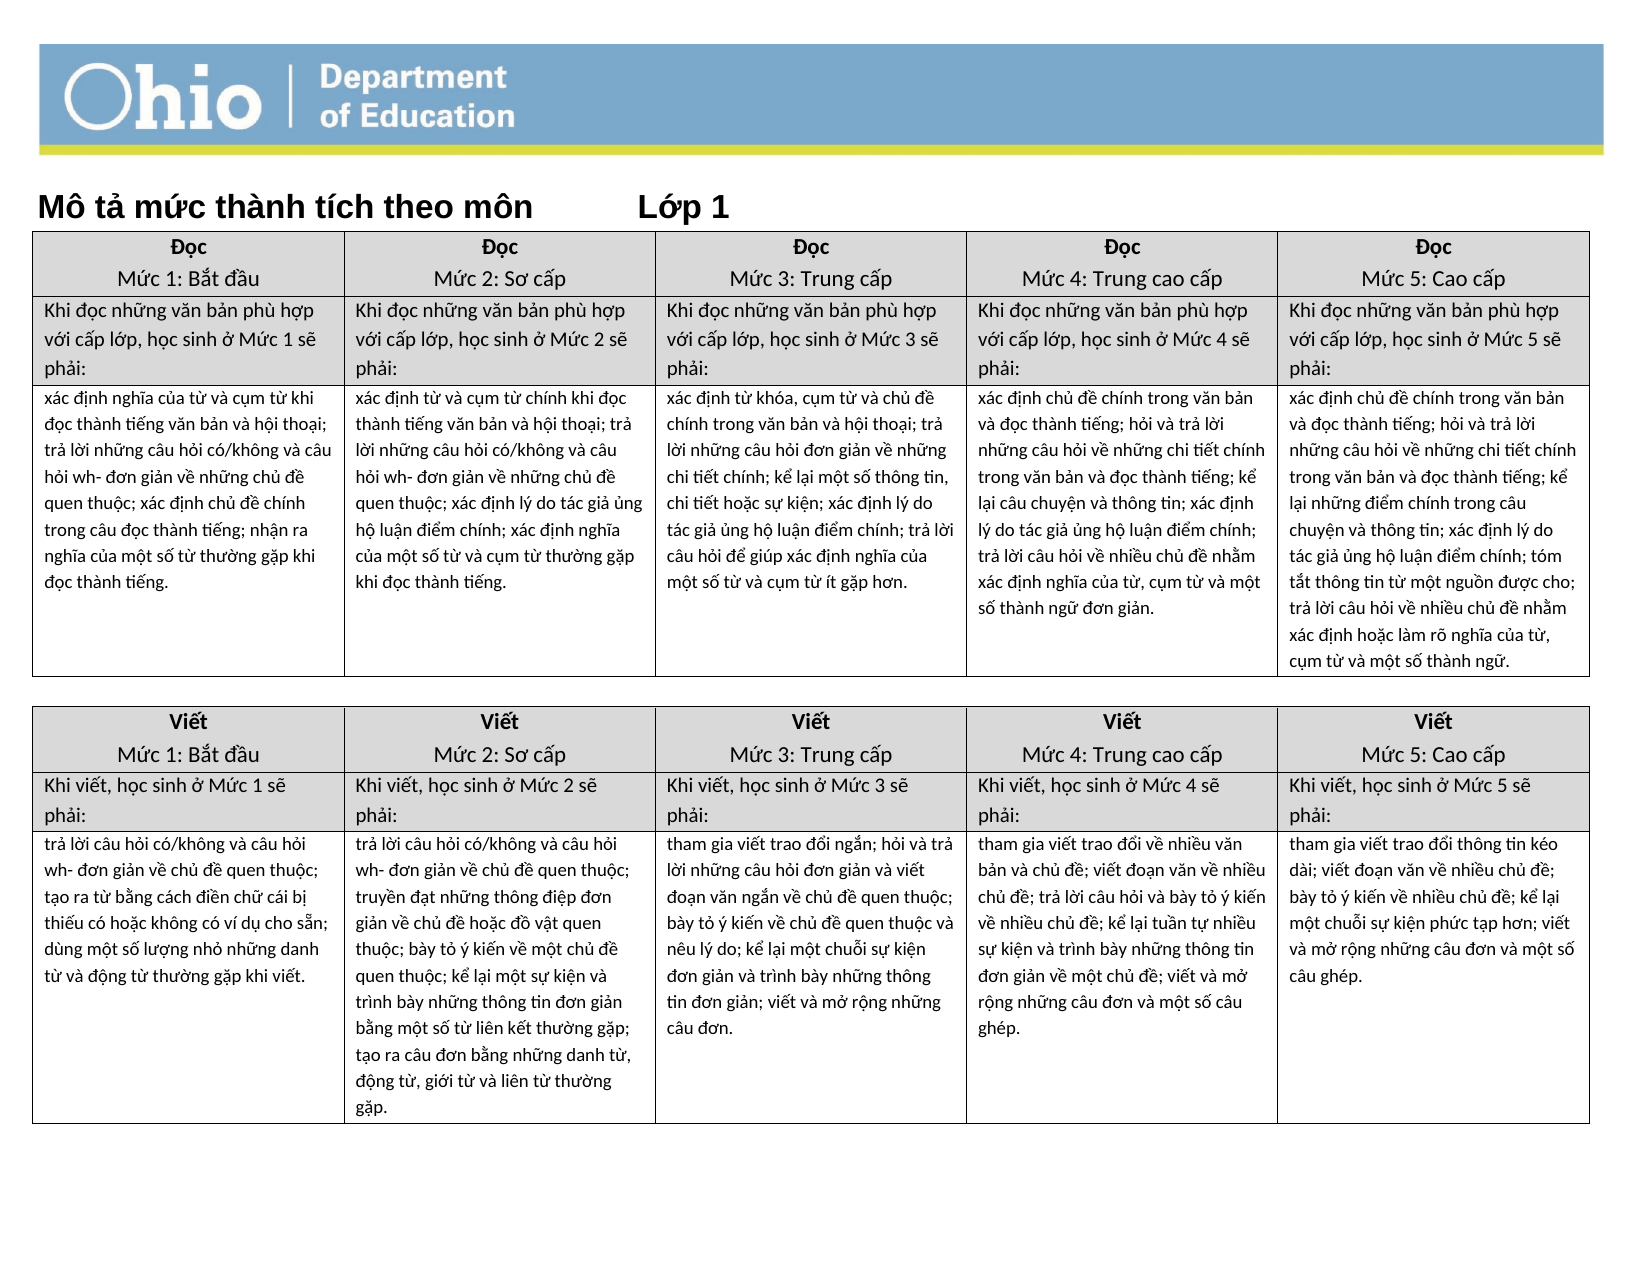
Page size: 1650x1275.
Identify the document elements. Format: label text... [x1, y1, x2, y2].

table_cell tham gia viết trao đổi về nhiều văn bản và chủ đề; viết đoạn văn về nhiều chủ đề; trả lời câu hỏi và bày tỏ ý kiến về nhiều chủ đề; kể lại tuần tự nhiều sự kiện và trình bày những thông tin đơn giản về một chủ đề; viết và mở rộng những câu đơn và một số câu ghép. [967, 832, 1277, 1122]
table_cell Khi đọc những văn bản phù hợp với cấp lớp, học sinh ở Mức 1 sẽ phải: [33, 297, 344, 385]
table_header Đọc Mức 4: Trung cao cấp [967, 232, 1277, 296]
table_cell Khi đọc những văn bản phù hợp với cấp lớp, học sinh ở Mức 4 sẽ phải: [967, 297, 1277, 385]
table_cell Khi viết, học sinh ở Mức 5 sẽ phải: [1278, 773, 1589, 831]
table_cell xác định từ khóa, cụm từ và chủ đề chính trong văn bản và hội thoại; trả lời những câu hỏi đơn giản về những chi tiết chính; kể lại một số thông tin, chi tiết hoặc sự kiện; xác định lý do tác giả ủng hộ luận điểm chính; trả lời câu hỏi để giúp xác định nghĩa của một số từ và cụm từ ít gặp hơn. [656, 386, 966, 676]
table_header Đọc Mức 5: Cao cấp [1278, 232, 1589, 296]
table_cell Khi viết, học sinh ở Mức 1 sẽ phải: [33, 773, 344, 831]
table_cell xác định từ và cụm từ chính khi đọc thành tiếng văn bản và hội thoại; trả lời những câu hỏi có/không và câu hỏi wh- đơn giản về những chủ đề quen thuộc; xác định lý do tác giả ủng hộ luận điểm chính; xác định nghĩa của một số từ và cụm từ thường gặp khi đọc thành tiếng. [345, 386, 655, 676]
table_header Đọc Mức 3: Trung cấp [656, 232, 966, 296]
table_cell xác định nghĩa của từ và cụm từ khi đọc thành tiếng văn bản và hội thoại; trả lời những câu hỏi có/không và câu hỏi wh- đơn giản về những chủ đề quen thuộc; xác định chủ đề chính trong câu đọc thành tiếng; nhận ra nghĩa của một số từ thường gặp khi đọc thành tiếng. [33, 386, 344, 676]
table_header Viết Mức 4: Trung cao cấp [967, 707, 1277, 772]
table_header Viết Mức 1: Bắt đầu [33, 707, 344, 772]
table_cell xác định chủ đề chính trong văn bản và đọc thành tiếng; hỏi và trả lời những câu hỏi về những chi tiết chính trong văn bản và đọc thành tiếng; kể lại câu chuyện và thông tin; xác định lý do tác giả ủng hộ luận điểm chính; trả lời câu hỏi về nhiều chủ đề nhằm xác định nghĩa của từ, cụm từ và một số thành ngữ đơn giản. [967, 386, 1277, 676]
table_header Viết Mức 2: Sơ cấp [345, 707, 655, 772]
table_header Viết Mức 5: Cao cấp [1278, 707, 1589, 772]
table_cell trả lời câu hỏi có/không và câu hỏi wh- đơn giản về chủ đề quen thuộc; tạo ra từ bằng cách điền chữ cái bị thiếu có hoặc không có ví dụ cho sẵn; dùng một số lượng nhỏ những danh từ và động từ thường gặp khi viết. [33, 832, 344, 1122]
table_cell Khi viết, học sinh ở Mức 4 sẽ phải: [967, 773, 1277, 831]
table_cell trả lời câu hỏi có/không và câu hỏi wh- đơn giản về chủ đề quen thuộc; truyền đạt những thông điệp đơn giản về chủ đề hoặc đồ vật quen thuộc; bày tỏ ý kiến về một chủ đề quen thuộc; kể lại một sự kiện và trình bày những thông tin đơn giản bằng một số từ liên kết thường gặp; tạo ra câu đơn bằng những danh từ, động từ, giới từ và liên từ thường gặp. [345, 832, 655, 1122]
table_cell Khi đọc những văn bản phù hợp với cấp lớp, học sinh ở Mức 3 sẽ phải: [656, 297, 966, 385]
table_header Viết Mức 3: Trung cấp [656, 707, 966, 772]
table_cell Khi đọc những văn bản phù hợp với cấp lớp, học sinh ở Mức 2 sẽ phải: [345, 297, 655, 385]
table_cell Khi viết, học sinh ở Mức 3 sẽ phải: [656, 773, 966, 831]
table_header Đọc Mức 1: Bắt đầu [33, 232, 344, 296]
text Mô tả mức thành tích theo môn Lớp 1 [37, 187, 1584, 225]
table_cell Khi viết, học sinh ở Mức 2 sẽ phải: [345, 773, 655, 831]
table_cell tham gia viết trao đổi thông tin kéo dài; viết đoạn văn về nhiều chủ đề; bày tỏ ý kiến về nhiều chủ đề; kể lại một chuỗi sự kiện phức tạp hơn; viết và mở rộng những câu đơn và một số câu ghép. [1278, 832, 1589, 1122]
table_cell xác định chủ đề chính trong văn bản và đọc thành tiếng; hỏi và trả lời những câu hỏi về những chi tiết chính trong văn bản và đọc thành tiếng; kể lại những điểm chính trong câu chuyện và thông tin; xác định lý do tác giả ủng hộ luận điểm chính; tóm tắt thông tin từ một nguồn được cho; trả lời câu hỏi về nhiều chủ đề nhằm xác định hoặc làm rõ nghĩa của từ, cụm từ và một số thành ngữ. [1278, 386, 1589, 676]
table_header Đọc Mức 2: Sơ cấp [345, 232, 655, 296]
table_cell tham gia viết trao đổi ngắn; hỏi và trả lời những câu hỏi đơn giản và viết đoạn văn ngắn về chủ đề quen thuộc; bày tỏ ý kiến về chủ đề quen thuộc và nêu lý do; kể lại một chuỗi sự kiện đơn giản và trình bày những thông tin đơn giản; viết và mở rộng những câu đơn. [656, 832, 966, 1122]
picture [37, 44, 1605, 159]
table_cell Khi đọc những văn bản phù hợp với cấp lớp, học sinh ở Mức 5 sẽ phải: [1278, 297, 1589, 385]
